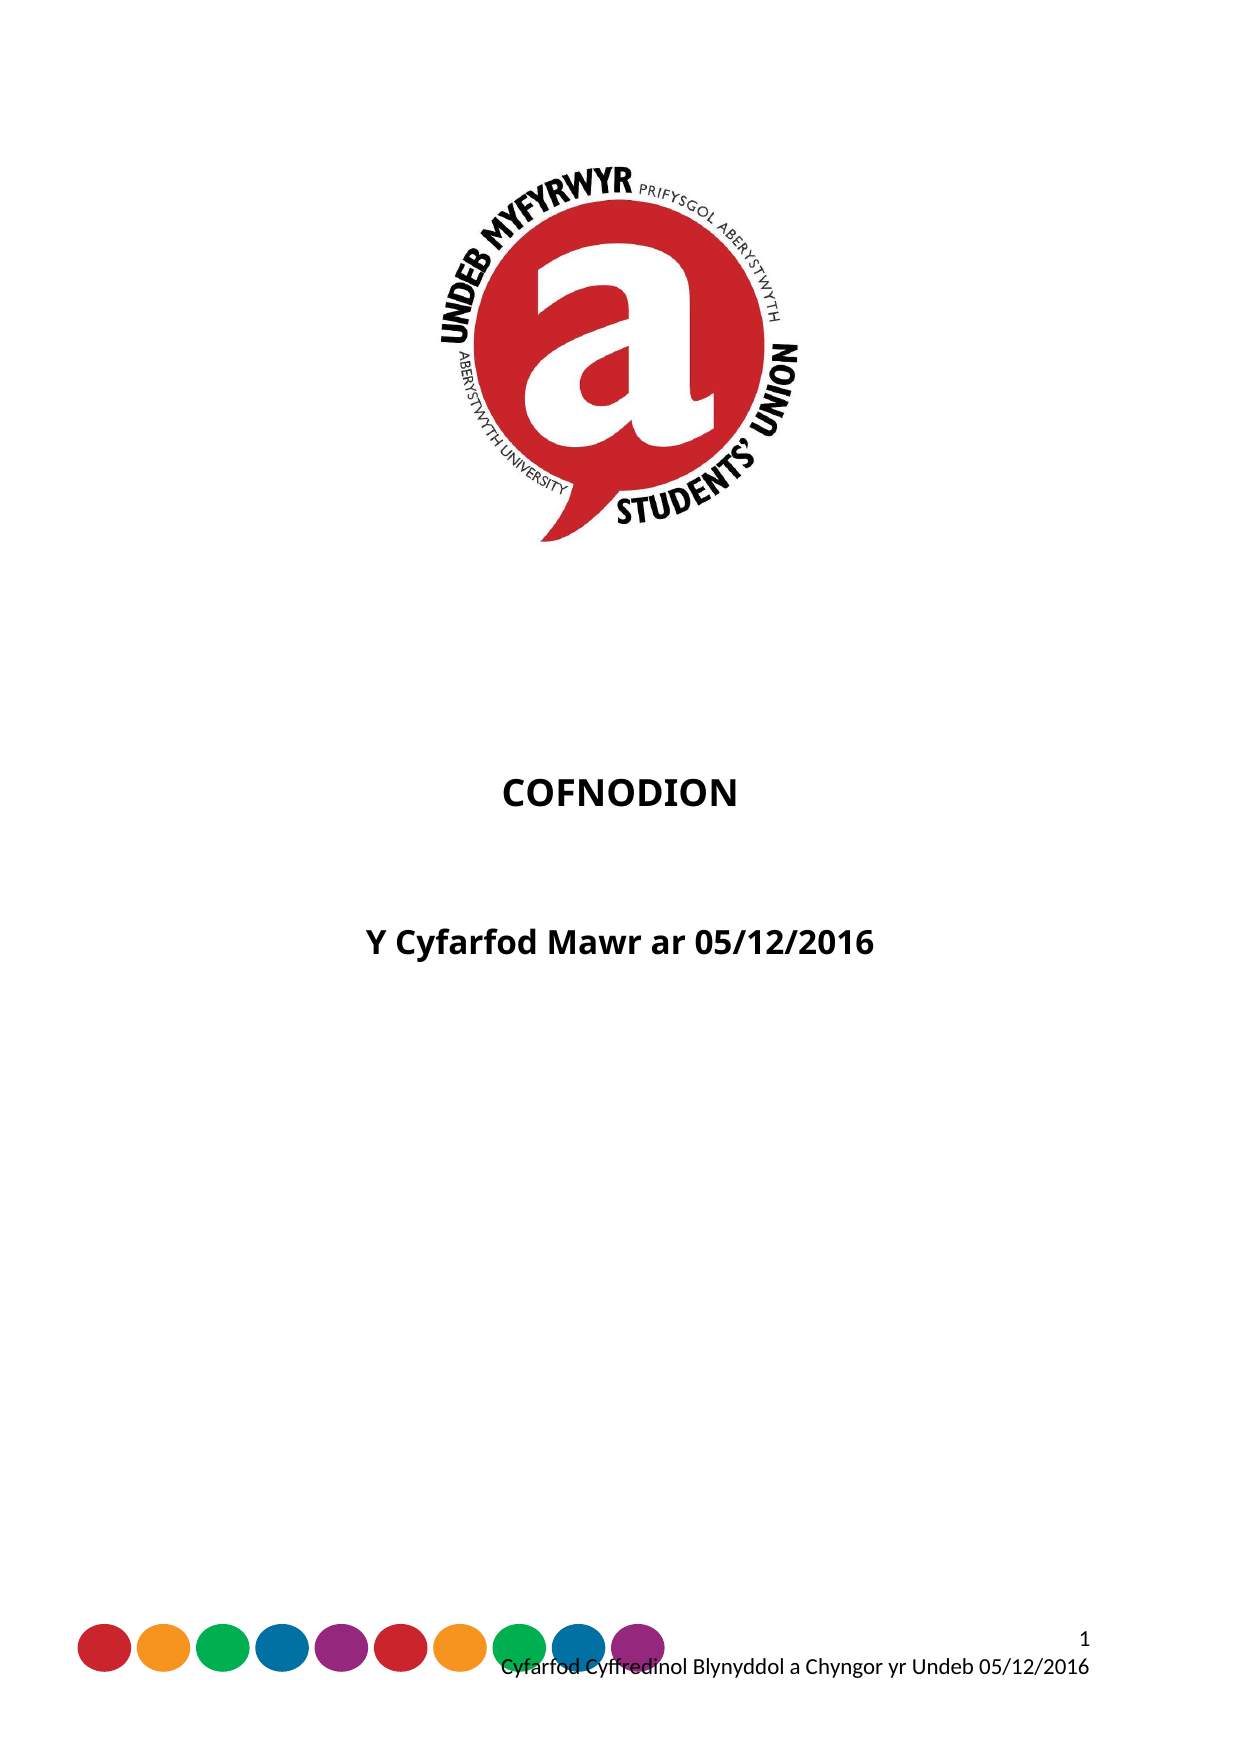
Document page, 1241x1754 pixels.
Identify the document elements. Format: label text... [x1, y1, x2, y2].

text COFNODION [150, 767, 1090, 818]
picture [427, 150, 814, 556]
text Y Cyfarfod Mawr ar 05/12/2016 [150, 919, 1090, 964]
